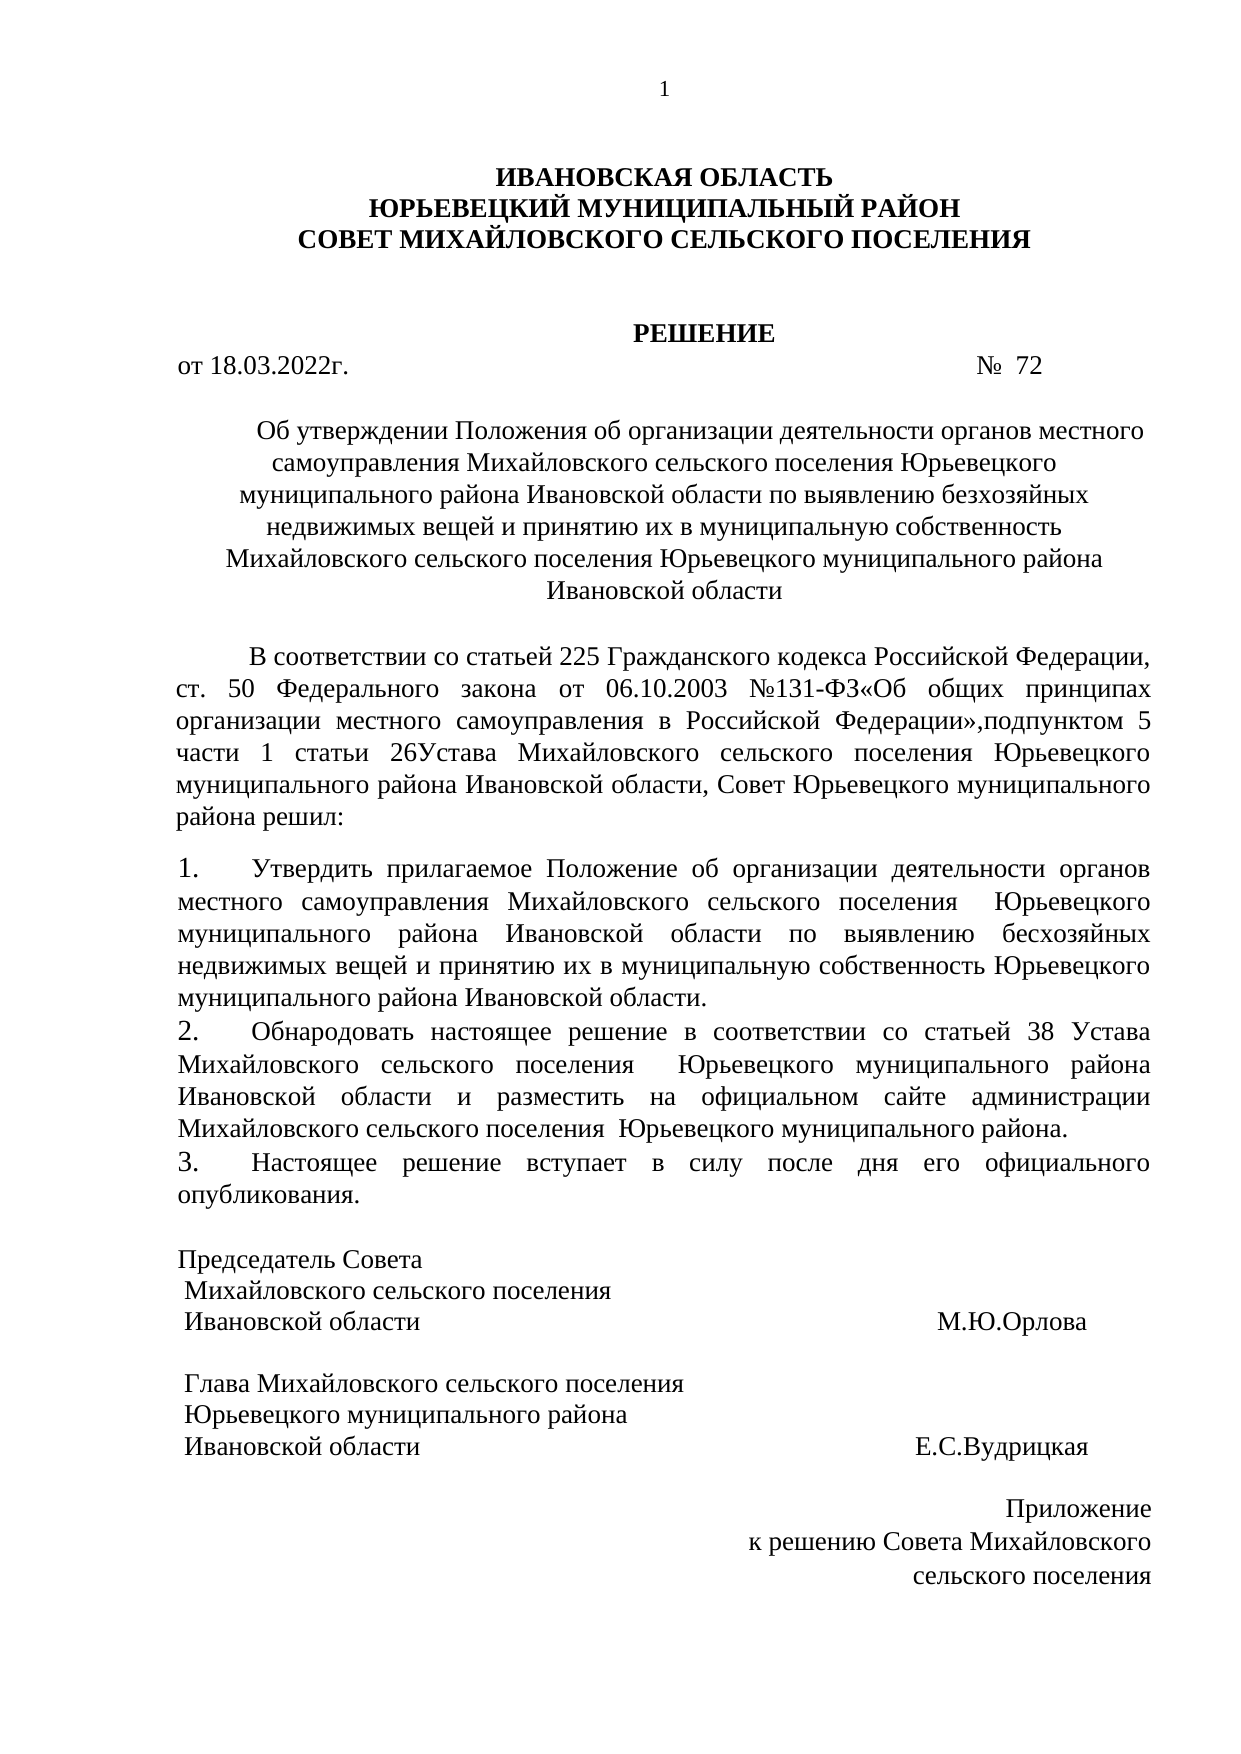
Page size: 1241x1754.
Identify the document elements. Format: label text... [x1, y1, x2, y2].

text Юрьевецкого муниципального района [177, 1398, 1152, 1430]
text Председатель Совета [177, 1243, 1152, 1274]
text Ивановской области М.Ю.Орлова [177, 1305, 1152, 1336]
text ЮРЬЕВЕЦКИЙ МУНИЦИПАЛЬНЫЙ РАЙОН [177, 192, 1152, 223]
subtitle к решению Совета Михайловского [516, 1526, 1152, 1557]
list Настоящее решение вступает в силу после дня его официального опубликования. [177, 1144, 1152, 1209]
text Об утверждении Положения об организации деятельности органов местного самоуправления Михайловского сельского поселения Юрьевецкого муниципального района Ивановской области по выявлению безхозяйных недвижимых вещей и принятию их в муниципальную собственность Михайловского сельского поселения Юрьевецкого муниципального района Ивановской области [177, 414, 1152, 605]
list Обнародовать настоящее решение в соответствии со статьей 38 Устава Михайловского сельского поселения Юрьевецкого муниципального района Ивановской области и разместить на официальном сайте администрации Михайловского сельского поселения Юрьевецкого муниципального района. [177, 1013, 1152, 1143]
subtitle Приложение [516, 1492, 1152, 1523]
text ИВАНОВСКАЯ ОБЛАСТЬ [177, 161, 1152, 192]
text от 18.03.2022г. № 72 [177, 349, 1152, 380]
text Ивановской области Е.С.Вудрицкая [177, 1430, 1152, 1461]
text В соответствии со статьей 225 Гражданского кодекса Российской Федерации, ст. 50 Федерального закона от 06.10.2003 №131-ФЗ«Об общих принципах организации местного самоуправления в Российской Федерации»,подпунктом 5 части 1 статьи 26Устава Михайловского сельского поселения Юрьевецкого муниципального района Ивановской области, Совет Юрьевецкого муниципального района решил: [176, 640, 1152, 831]
text РЕШЕНИЕ [177, 317, 1152, 348]
text Михайловского сельского поселения [177, 1274, 1152, 1305]
text СОВЕТ МИХАЙЛОВСКОГО СЕЛЬСКОГО ПОСЕЛЕНИЯ [177, 223, 1152, 254]
subtitle сельского поселения [516, 1559, 1152, 1590]
text Глава Михайловского сельского поселения [177, 1367, 1152, 1398]
list Утвердить прилагаемое Положение об организации деятельности органов местного самоуправления Михайловского сельского поселения Юрьевецкого муниципального района Ивановской области по выявлению бесхозяйных недвижимых вещей и принятию их в муниципальную собственность Юрьевецкого муниципального района Ивановской области. [177, 851, 1152, 1012]
